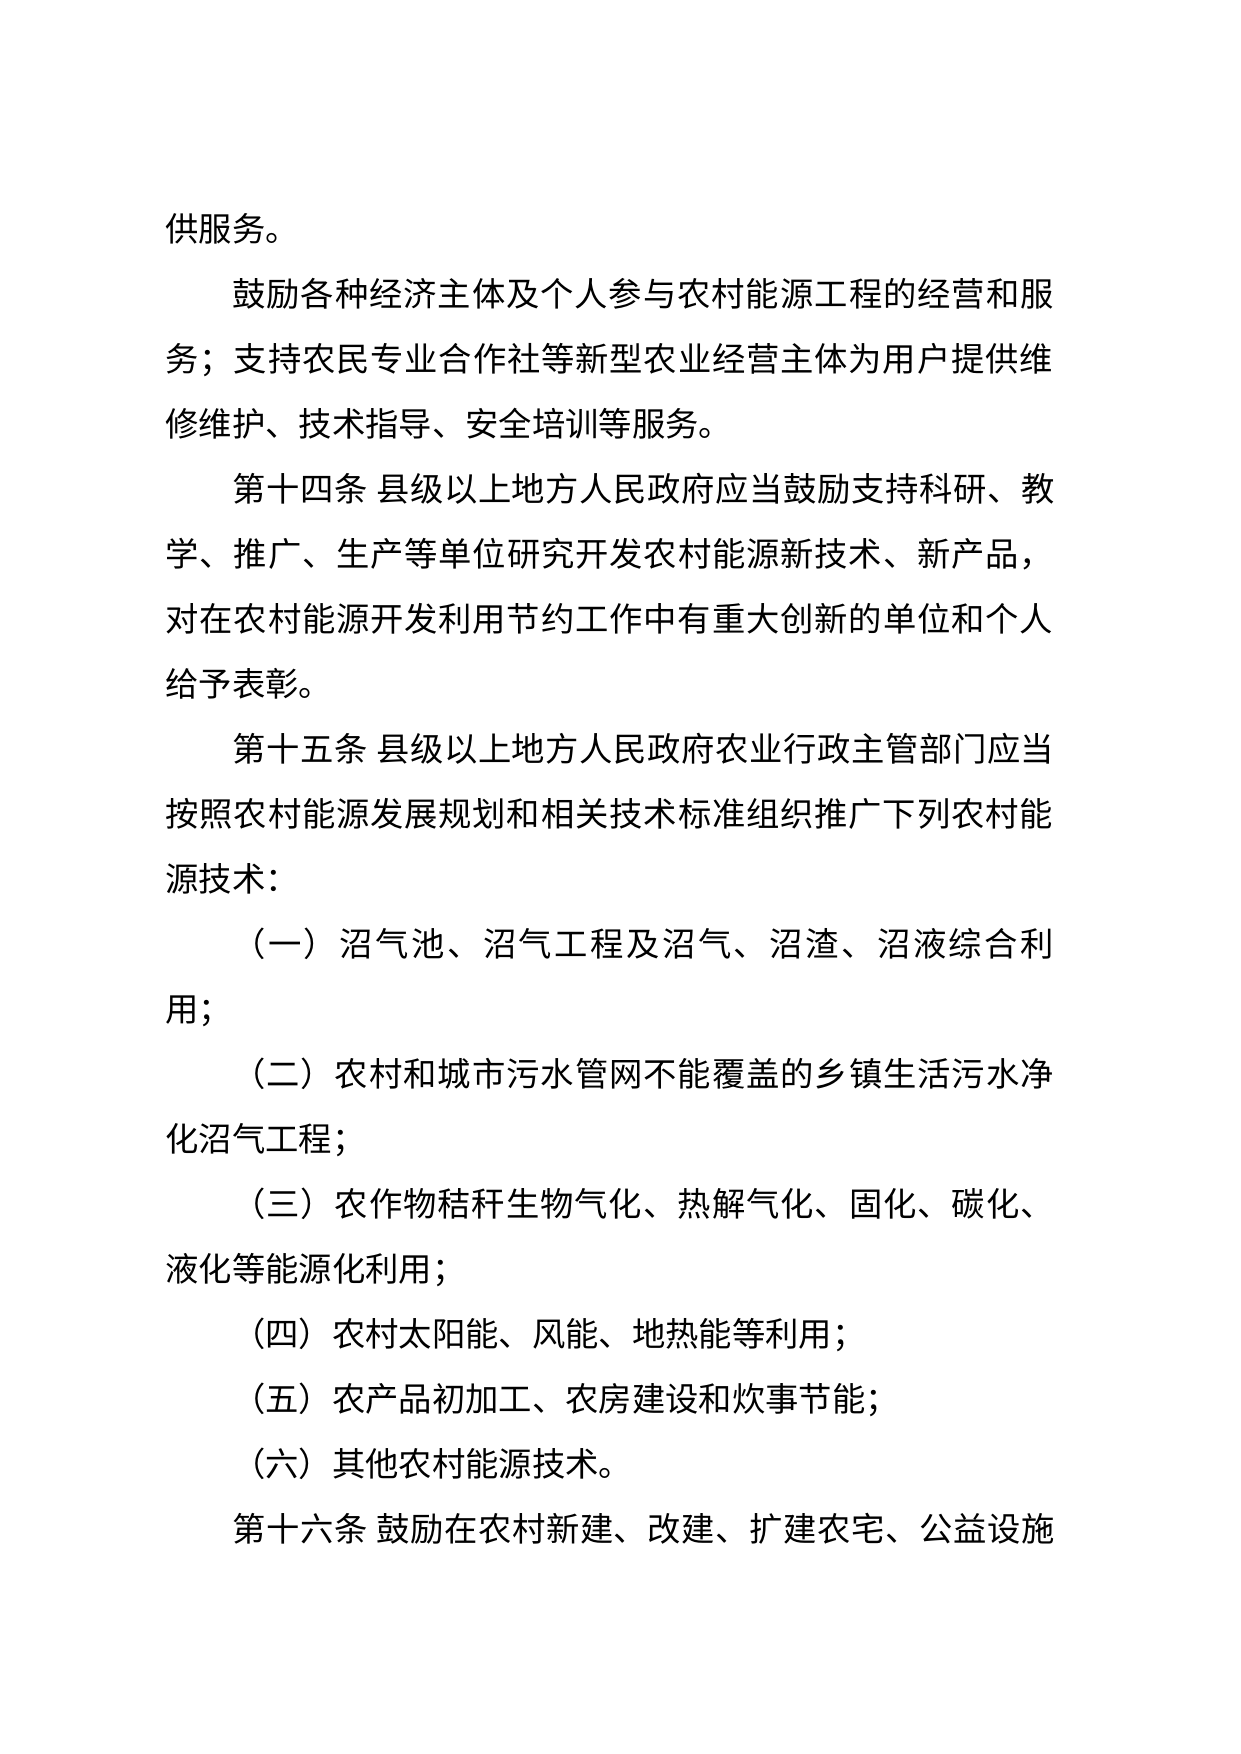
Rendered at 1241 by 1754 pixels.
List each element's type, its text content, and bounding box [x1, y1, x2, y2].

table_cell 第十五条 县级以上地方人民政府农业行政主管部门应当按照农村能源发展规划和相关技术标准组织推广下列农村能源技术： （一）沼气池、沼气工程及沼气、沼渣、沼液综合利用； （二）农村和城市污水管网不能覆盖的乡镇生活污水净化沼气工程； （三）农作物秸秆生物气化、热解气化、固化、碳化、液化等能源化利用； （四）农村太阳能、风能、地热能等利用； （五）农产品初加工、农房建设和炊事节能； （六）其他农村能源技术。 [154, 715, 1066, 1494]
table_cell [154, 1495, 1066, 1559]
table_cell 第十四条 县级以上地方人民政府应当鼓励支持科研、教学、推广、生产等单位研究开发农村能源新技术、新产品，对在农村能源开发利用节约工作中有重大创新的单位和个人给予表彰。 [154, 455, 1066, 714]
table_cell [154, 195, 1066, 454]
